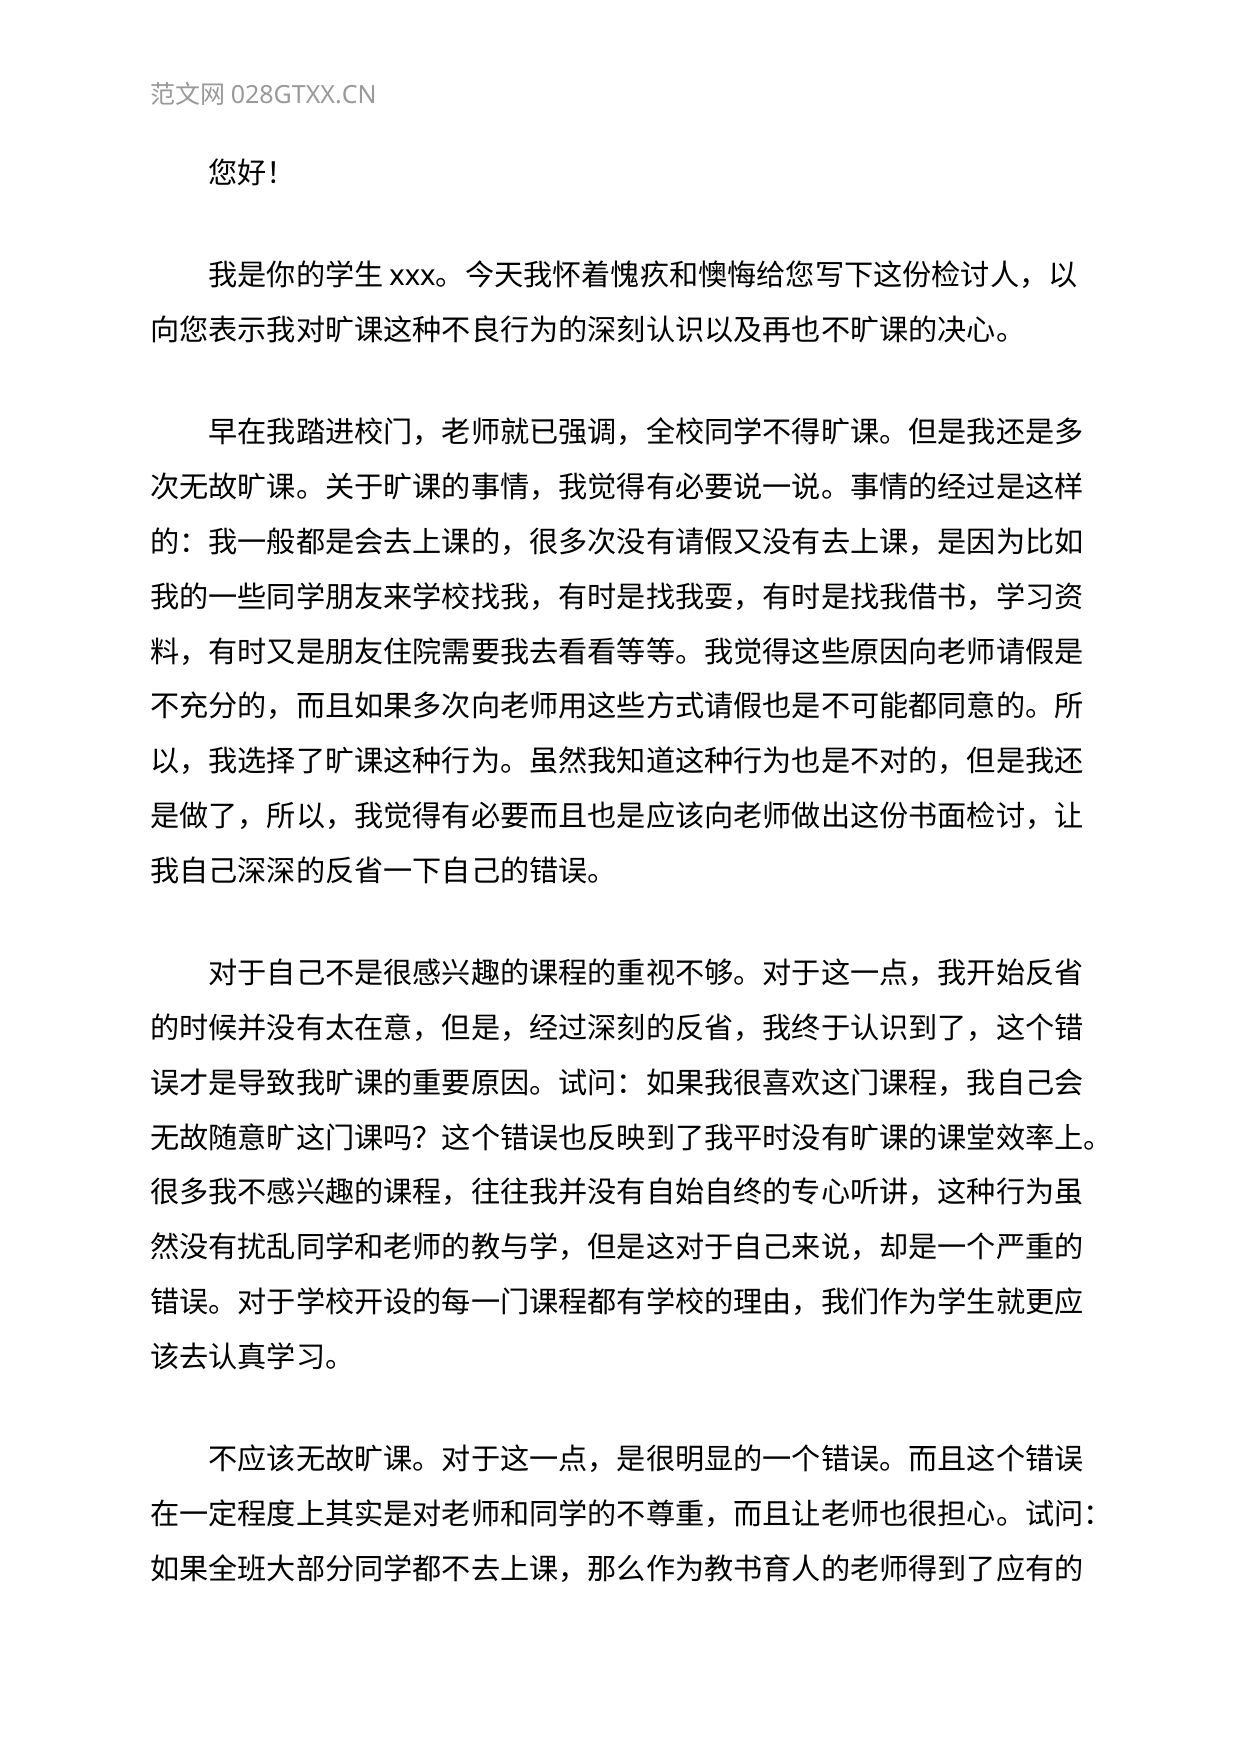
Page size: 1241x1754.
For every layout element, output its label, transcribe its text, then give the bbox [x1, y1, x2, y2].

text 对于自己不是很感兴趣的课程的重视不够。对于这一点，我开始反省的时候并没有太在意，但是，经过深刻的反省，我终于认识到了，这个错误才是导致我旷课的重要原因。试问：如果我很喜欢这门课程，我自己会无故随意旷这门课吗？这个错误也反映到了我平时没有旷课的课堂效率上。很多我不感兴趣的课程，往往我并没有自始自终的专心听讲，这种行为虽然没有扰乱同学和老师的教与学，但是这对于自己来说，却是一个严重的错误。对于学校开设的每一门课程都有学校的理由，我们作为学生就更应该去认真学习。 [150, 949, 1090, 1376]
text 我是你的学生xxx。今天我怀着愧疚和懊悔给您写下这份检讨人，以向您表示我对旷课这种不良行为的深刻认识以及再也不旷课的决心。 [150, 252, 1090, 349]
text 您好！ [150, 150, 1090, 192]
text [150, 1436, 1090, 1588]
text 早在我踏进校门，老师就已强调，全校同学不得旷课。但是我还是多次无故旷课。关于旷课的事情，我觉得有必要说一说。事情的经过是这样的：我一般都是会去上课的，很多次没有请假又没有去上课，是因为比如我的一些同学朋友来学校找我，有时是找我耍，有时是找我借书，学习资料，有时又是朋友住院需要我去看看等等。我觉得这些原因向老师请假是不充分的，而且如果多次向老师用这些方式请假也是不可能都同意的。所以，我选择了旷课这种行为。虽然我知道这种行为也是不对的，但是我还是做了，所以，我觉得有必要而且也是应该向老师做出这份书面检讨，让我自己深深的反省一下自己的错误。 [150, 408, 1090, 890]
